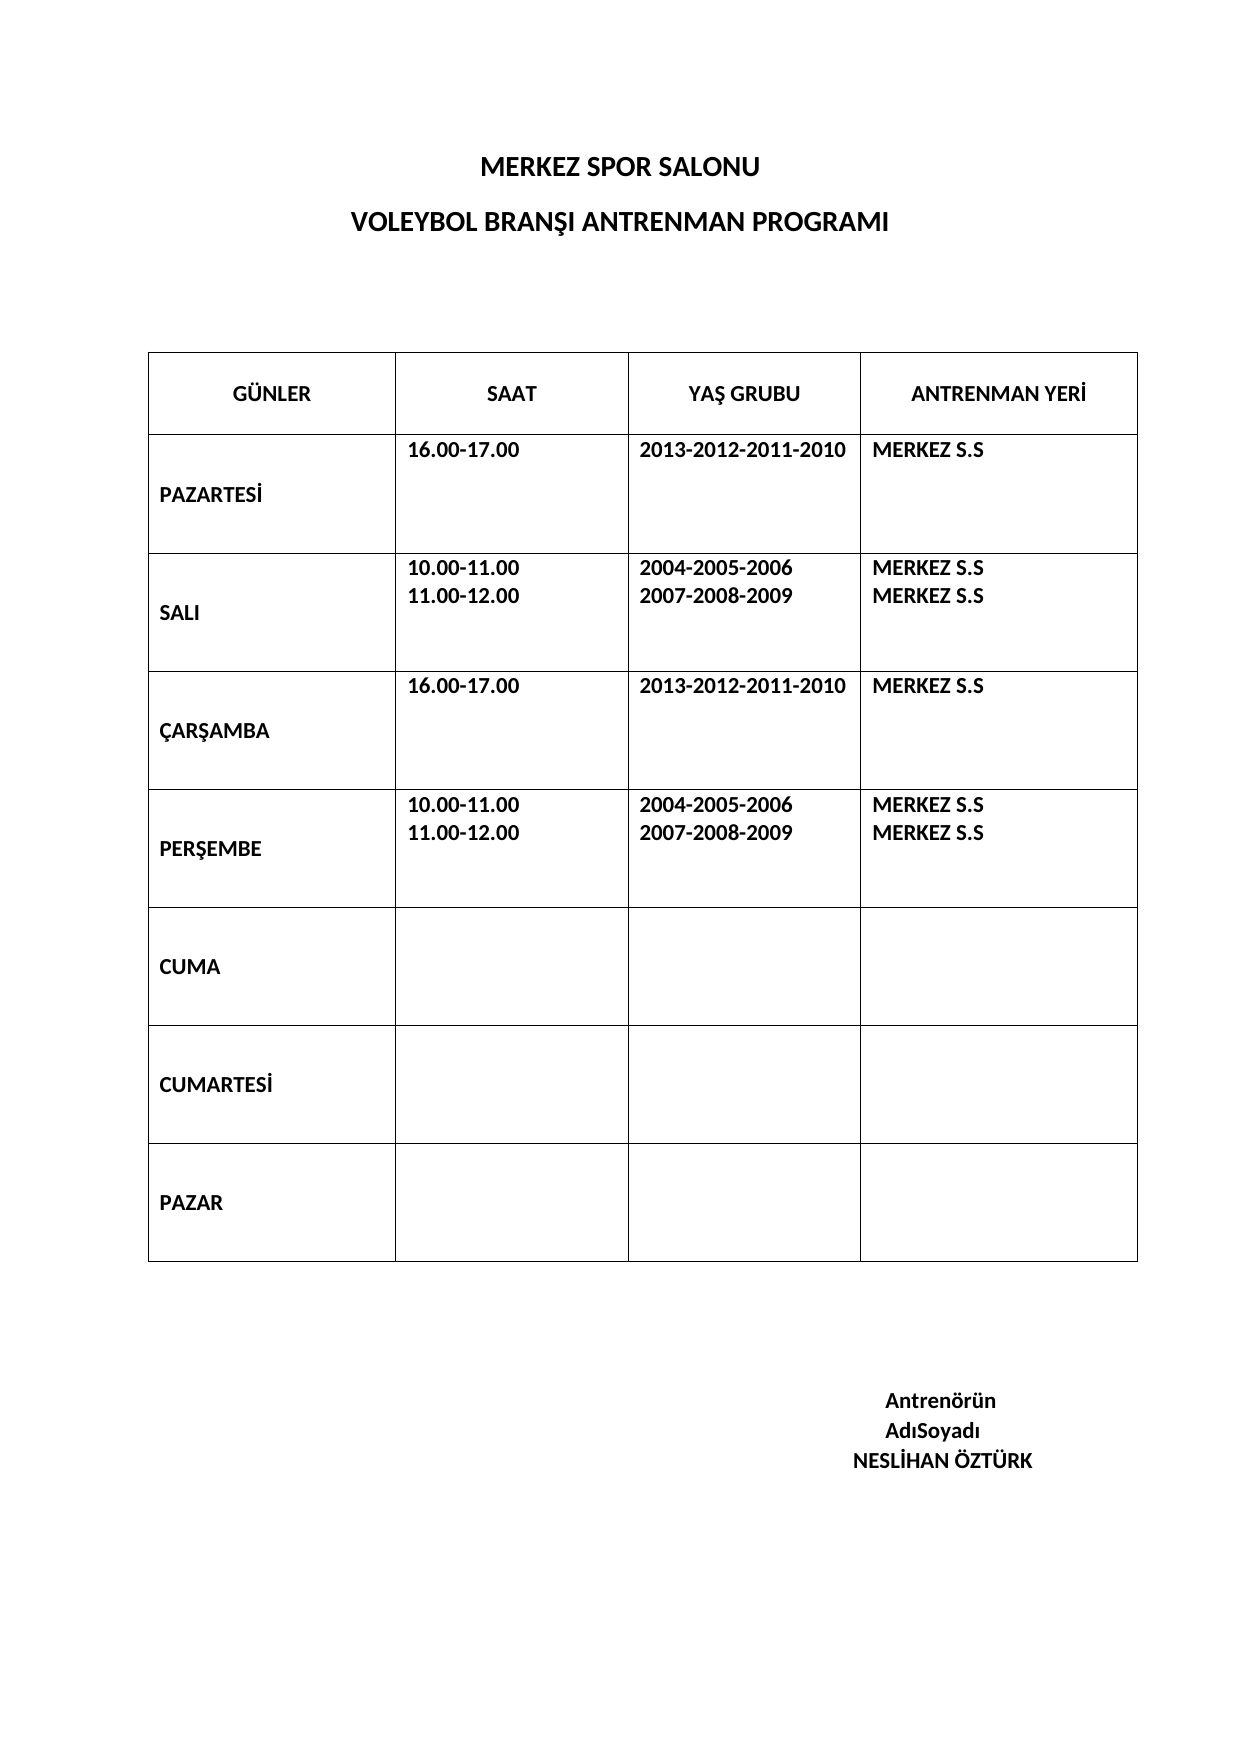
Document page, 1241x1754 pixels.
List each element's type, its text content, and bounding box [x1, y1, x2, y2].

text Antrenörün [811, 1386, 1093, 1414]
table_cell 2004-2005-2006 2007-2008-2009 [629, 790, 860, 907]
table_cell 2013-2012-2011-2010 [629, 672, 860, 789]
table_cell [629, 908, 860, 1025]
text NESLİHAN ÖZTÜRK [148, 1447, 1093, 1474]
text VOLEYBOL BRANŞI ANTRENMAN PROGRAMI [148, 203, 1093, 238]
table_cell 2004-2005-2006 2007-2008-2009 [629, 554, 860, 671]
text AdıSoyadı [148, 1416, 1093, 1444]
table_cell SALI [149, 554, 395, 671]
table_cell MERKEZ S.S MERKEZ S.S [861, 554, 1137, 671]
table_cell CUMARTESİ [149, 1026, 395, 1143]
table_cell PAZARTESİ [149, 435, 395, 552]
table_cell [629, 1026, 860, 1143]
table_cell [396, 908, 628, 1025]
table_cell PAZAR [149, 1144, 395, 1261]
table_header GÜNLER [149, 353, 395, 434]
table_header ANTRENMAN YERİ [861, 353, 1137, 434]
table_cell PERŞEMBE [149, 790, 395, 907]
table_cell [396, 1026, 628, 1143]
table_cell CUMA [149, 908, 395, 1025]
table_cell 16.00-17.00 [396, 672, 628, 789]
table_cell [396, 1144, 628, 1261]
table_cell 16.00-17.00 [396, 435, 628, 552]
table_header YAŞ GRUBU [629, 353, 860, 434]
table_cell ÇARŞAMBA [149, 672, 395, 789]
table_cell MERKEZ S.S [861, 672, 1137, 789]
table_cell 10.00-11.00 11.00-12.00 [396, 554, 628, 671]
table_cell MERKEZ S.S MERKEZ S.S [861, 790, 1137, 907]
table_cell [861, 1144, 1137, 1261]
table_cell [861, 1026, 1137, 1143]
table_cell [861, 908, 1137, 1025]
table_header SAAT [396, 353, 628, 434]
table_cell 10.00-11.00 11.00-12.00 [396, 790, 628, 907]
table_cell 2013-2012-2011-2010 [629, 435, 860, 552]
text MERKEZ SPOR SALONU [148, 148, 1093, 183]
table_cell [629, 1144, 860, 1261]
table_cell MERKEZ S.S [861, 435, 1137, 552]
